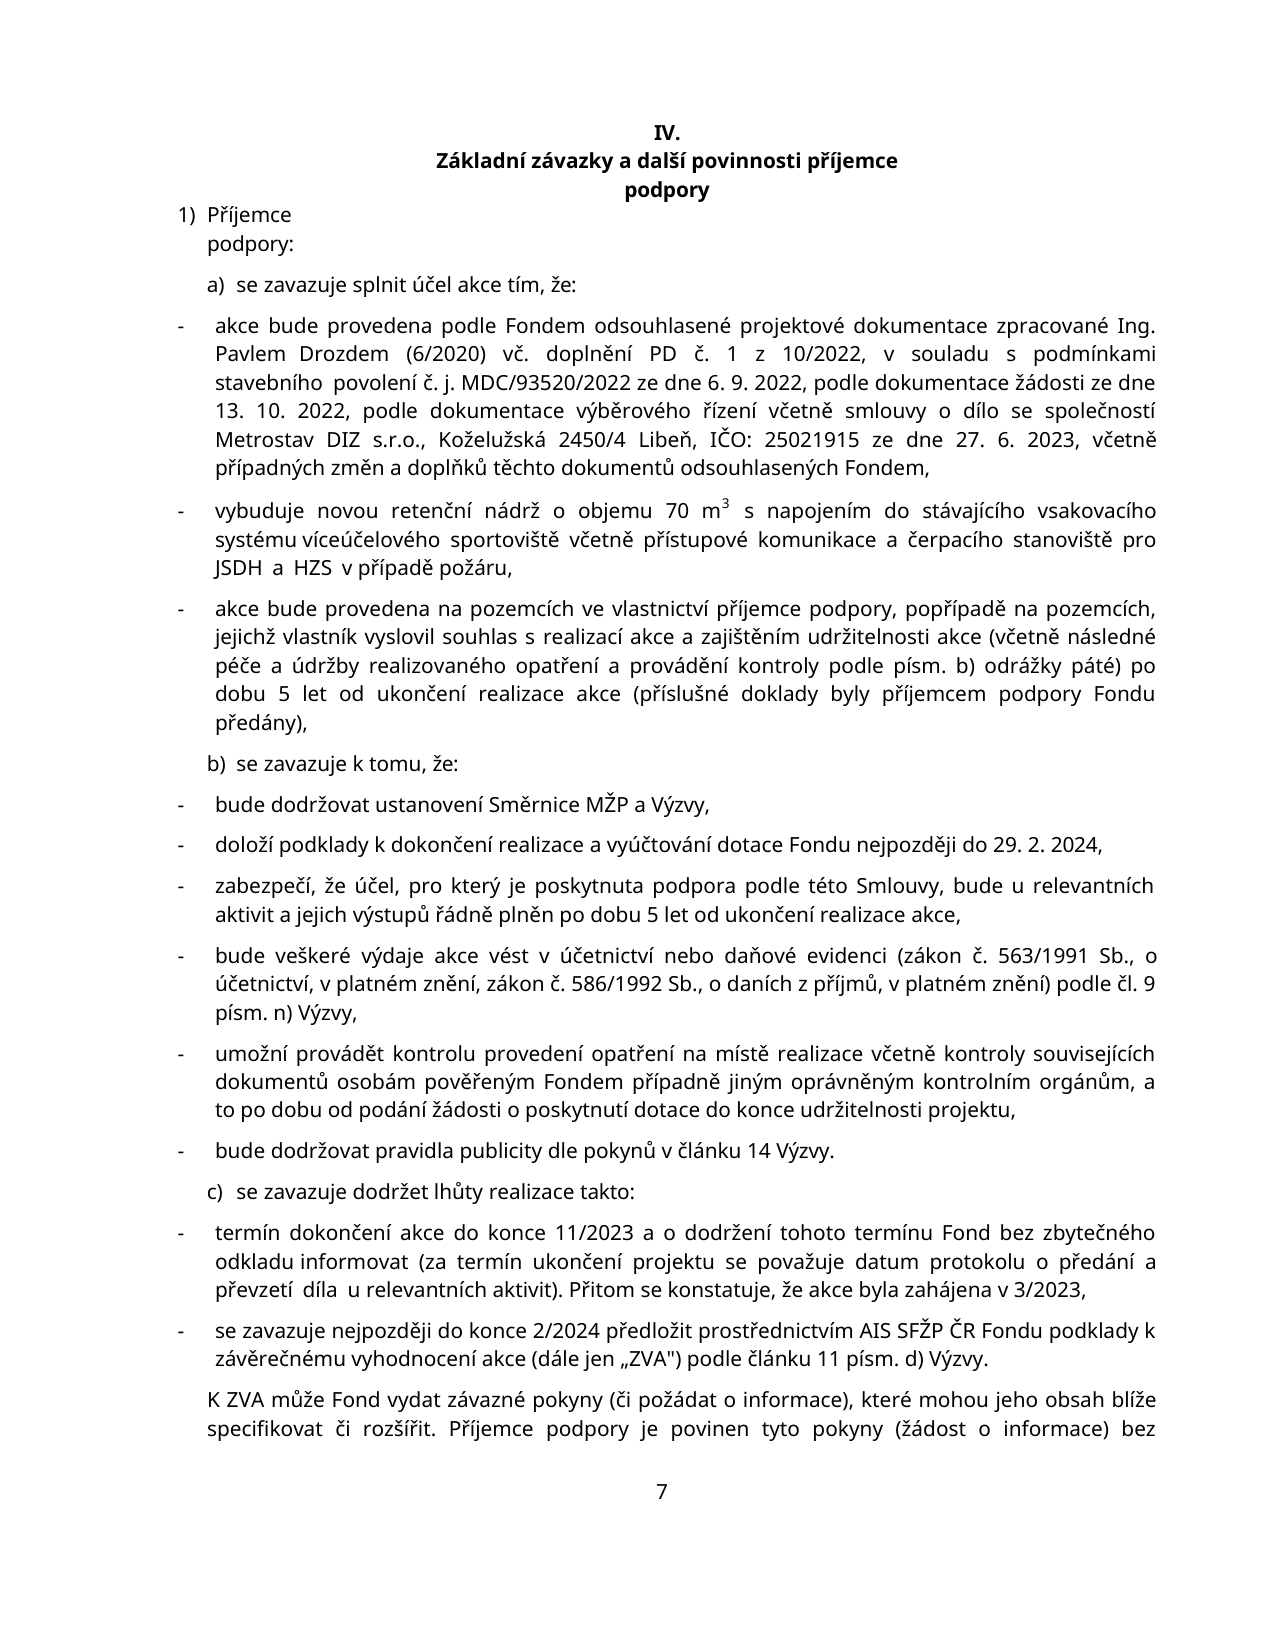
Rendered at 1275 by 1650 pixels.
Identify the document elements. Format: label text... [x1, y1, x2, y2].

list vybuduje novou retenční nádrž o objemu 70 m3 s napojením do stávajícího vsakovacího systému víceúčelového sportoviště včetně přístupové komunikace a čerpacího stanoviště pro JSDH a HZS v případě požáru, [177, 494, 1157, 582]
list se zavazuje nejpozději do konce 2/2024 předložit prostřednictvím AIS SFŽP ČR Fondu podklady k závěrečnému vyhodnocení akce (dále jen „ZVA") podle článku 11 písm. d) Výzvy. [177, 1316, 1157, 1373]
subtitle Základní závazky a další povinnosti příjemce podpory [406, 146, 928, 203]
list Příjemce podpory: [177, 201, 373, 257]
list umožní provádět kontrolu provedení opatření na místě realizace včetně kontroly souvisejících dokumentů osobám pověřeným Fondem případně jiným oprávněným kontrolním orgánům, a to po dobu od podání žádosti o poskytnutí dotace do konce udržitelnosti projektu, [177, 1039, 1156, 1124]
list se zavazuje splnit účel akce tím, že: [207, 270, 1169, 298]
list akce bude provedena na pozemcích ve vlastnictví příjemce podpory, popřípadě na pozemcích, jejichž vlastník vyslovil souhlas s realizací akce a zajištěním udržitelnosti akce (včetně následné péče a údržby realizovaného opatření a provádění kontroly podle písm. b) odrážky páté) po dobu 5 let od ukončení realizace akce (příslušné doklady byly příjemcem podpory Fondu předány), [177, 594, 1157, 736]
list doloží podklady k dokončení realizace a vyúčtování dotace Fondu nejpozději do 29. 2. 2024, [177, 831, 1169, 859]
list bude dodržovat pravidla publicity dle pokynů v článku 14 Výzvy. [177, 1137, 1169, 1165]
list akce bude provedena podle Fondem odsouhlasené projektové dokumentace zpracované Ing. Pavlem Drozdem (6/2020) vč. doplnění PD č. 1 z 10/2022, v souladu s podmínkami stavebního povolení č. j. MDC/93520/2022 ze dne 6. 9. 2022, podle dokumentace žádosti ze dne 13. 10. 2022, podle dokumentace výběrového řízení včetně smlouvy o dílo se společností Metrostav DIZ s.r.o., Koželužská 2450/4 Libeň, IČO: 25021915 ze dne 27. 6. 2023, včetně případných změn a doplňků těchto dokumentů odsouhlasených Fondem, [177, 311, 1157, 482]
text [207, 1386, 1157, 1442]
list se zavazuje dodržet lhůty realizace takto: [207, 1177, 1169, 1206]
text IV. [653, 118, 682, 146]
list bude veškeré výdaje akce vést v účetnictví nebo daňové evidenci (zákon č. 563/1991 Sb., o účetnictví, v platném znění, zákon č. 586/1992 Sb., o daních z příjmů, v platném znění) podle čl. 9 písm. n) Výzvy, [177, 941, 1157, 1026]
list bude dodržovat ustanovení Směrnice MŽP a Výzvy, [177, 790, 1169, 818]
list se zavazuje k tomu, že: [207, 749, 1169, 777]
list termín dokončení akce do konce 11/2023 a o dodržení tohoto termínu Fond bez zbytečného odkladu informovat (za termín ukončení projektu se považuje datum protokolu o předání a převzetí díla u relevantních aktivit). Přitom se konstatuje, že akce byla zahájena v 3/2023, [177, 1218, 1157, 1304]
list zabezpečí, že účel, pro který je poskytnuta podpora podle této Smlouvy, bude u relevantních aktivit a jejich výstupů řádně plněn po dobu 5 let od ukončení realizace akce, [177, 871, 1156, 928]
